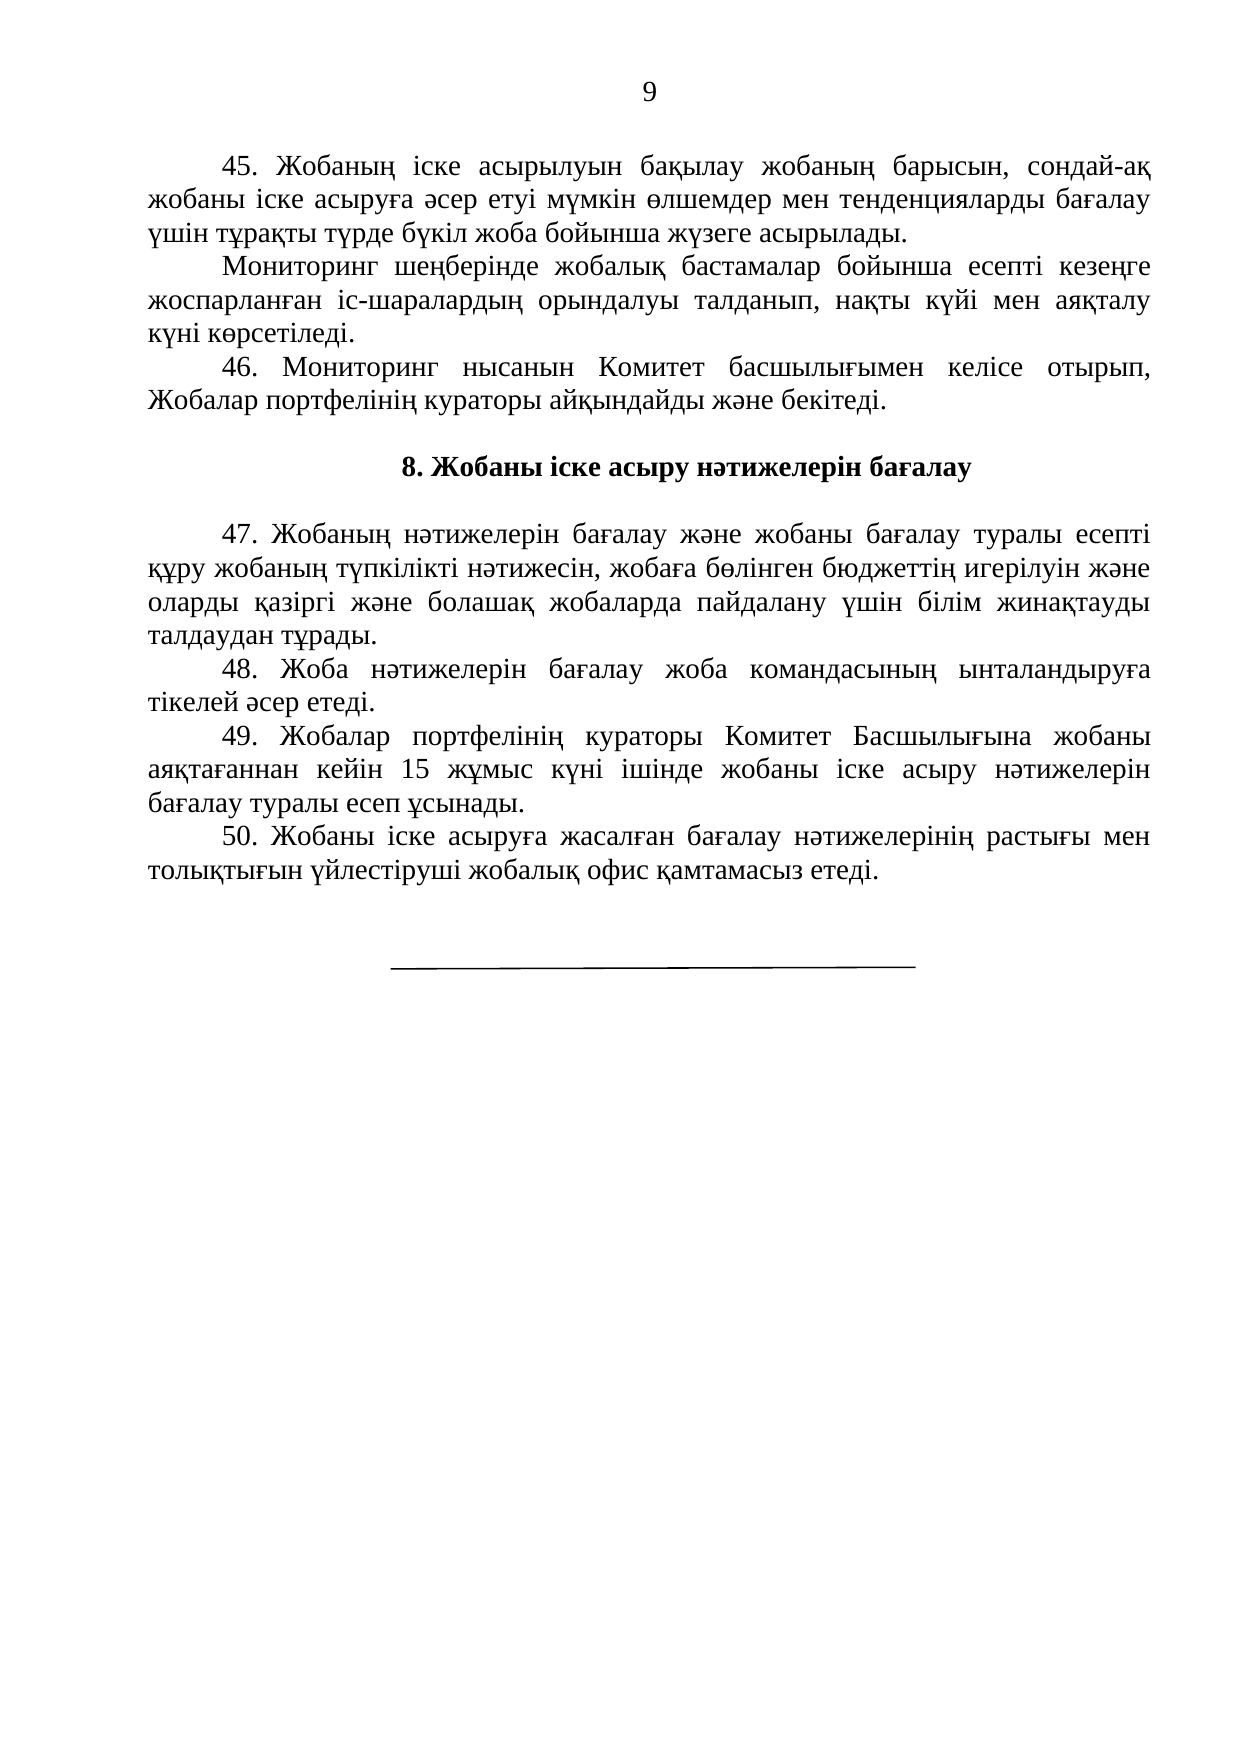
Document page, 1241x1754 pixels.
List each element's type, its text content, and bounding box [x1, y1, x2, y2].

text 50. Жобаны іске асыруға жасалған бағалау нәтижелерінің растығы мен толықтығын үйлестіруші жобалық офис қамтамасыз етеді. [148, 818, 1152, 886]
text 8. Жобаны іске асыру нәтижелерін бағалау [148, 449, 1152, 483]
text 47. Жобаның нәтижелерін бағалау және жобаны бағалау туралы есепті құру жобаның түпкілікті нәтижесін, жобаға бөлінген бюджеттің игерілуін және оларды қазіргі және болашақ жобаларда пайдалану үшін білім жинақтауды талдаудан тұрады. [148, 517, 1152, 651]
text 45. Жобаның іске асырылуын бақылау жобаның барысын, сондай-ақ жобаны іске асыруға әсер етуі мүмкін өлшемдер мен тенденцияларды бағалау үшін тұрақты түрде бүкіл жоба бойынша жүзеге асырылады. [148, 148, 1152, 248]
text 46. ​​Мониторинг нысанын Комитет басшылығымен келісе отырып, Жобалар портфелінің кураторы айқындайды және бекітеді. [148, 349, 1152, 416]
text Мониторинг шеңберінде жобалық бастамалар бойынша есепті кезеңге жоспарланған іс-шаралардың орындалуы талданып, нақты күйі мен аяқталу күні көрсетіледі. [148, 248, 1152, 349]
text 48. Жоба нәтижелерін бағалау жоба командасының ынталандыруға тікелей әсер етеді. [148, 651, 1152, 718]
text 49. Жобалар портфелінің кураторы Комитет Басшылығына жобаны аяқтағаннан кейін 15 жұмыс күні ішінде жобаны іске асыру нәтижелерін бағалау туралы есеп ұсынады. [148, 718, 1152, 818]
